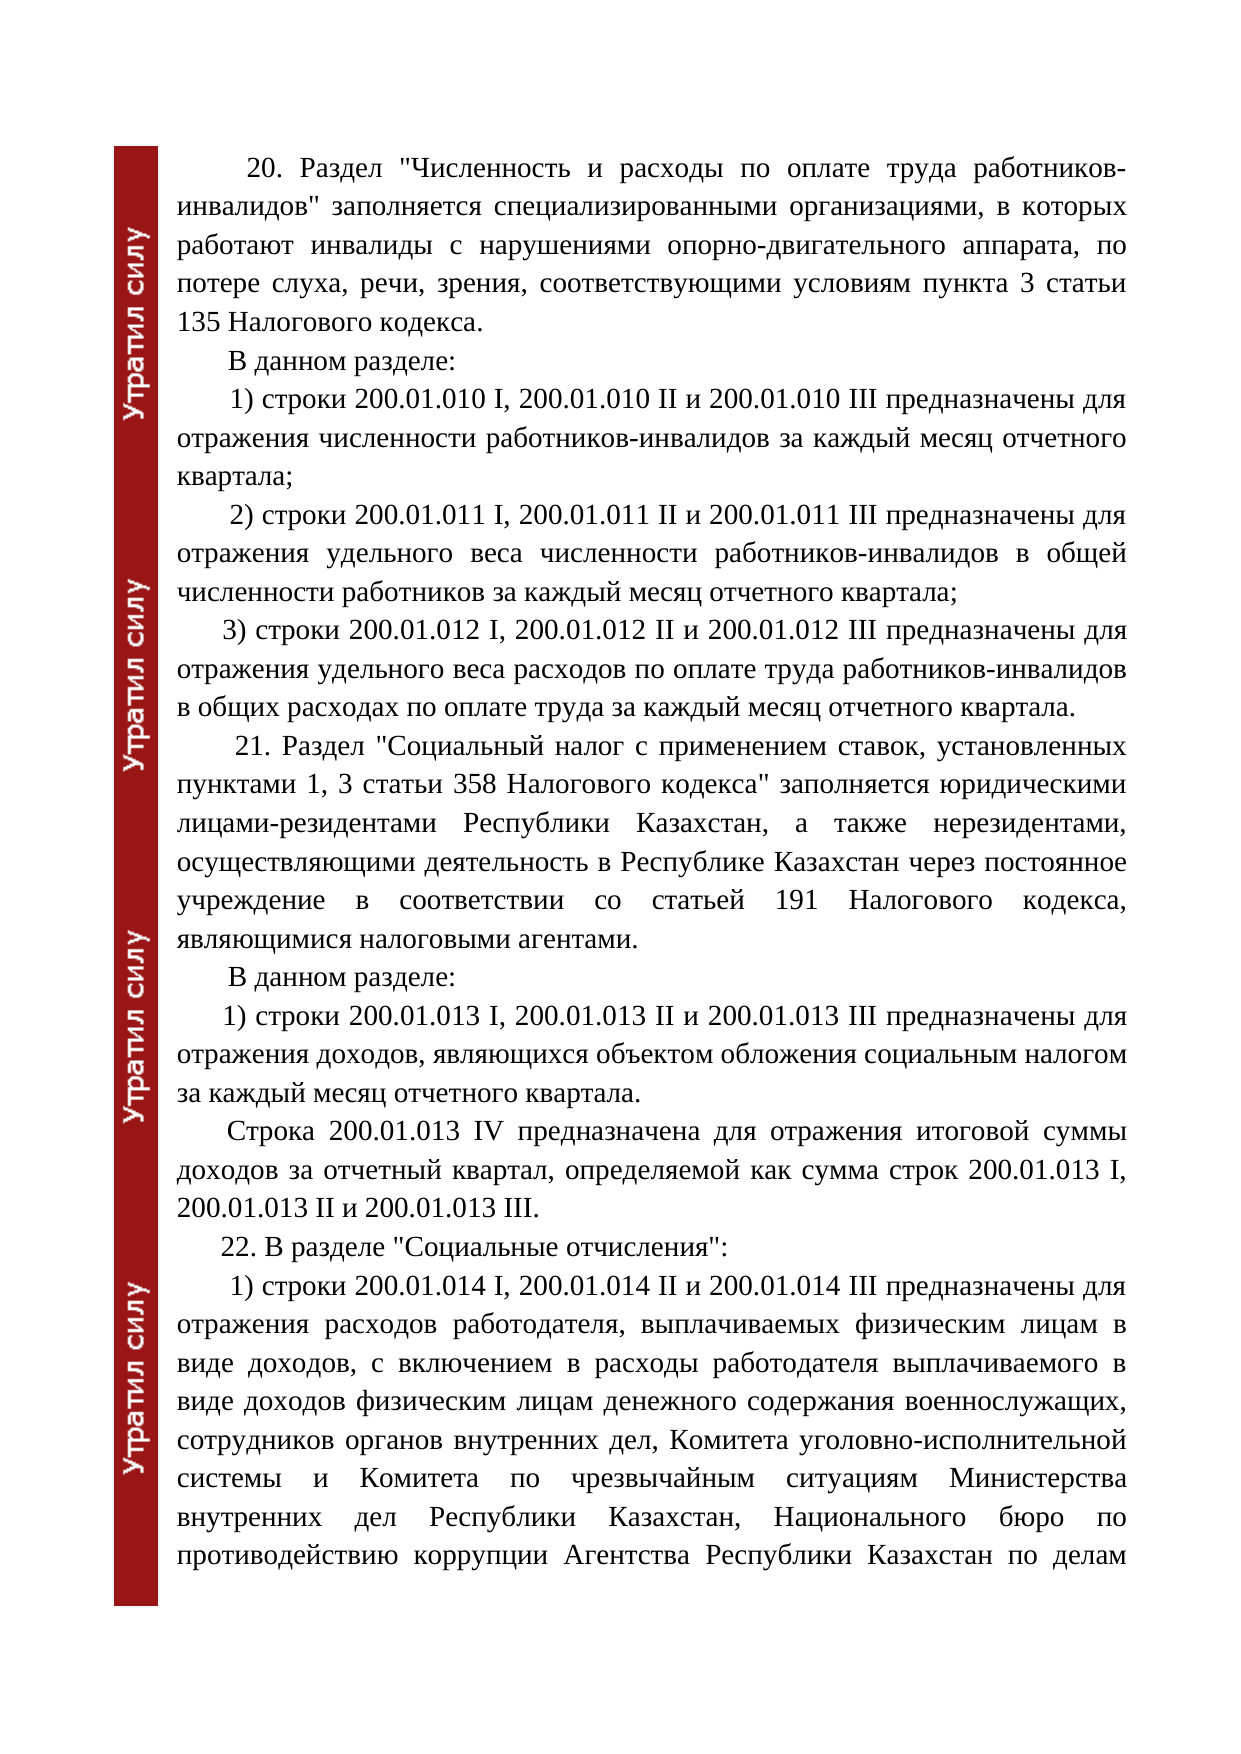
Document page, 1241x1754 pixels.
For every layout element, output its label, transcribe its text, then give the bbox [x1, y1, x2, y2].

picture [114, 338, 158, 343]
picture [114, 376, 158, 381]
text Строка 200.01.013 IV предназначена для отражения итоговой суммы доходов за отчетный квартал, определяемой как сумма строк 200.01.013 I, 200.01.013 II и 200.01.013 III. [112, 1113, 1128, 1224]
picture [114, 1224, 158, 1229]
text 1) строки 200.01.010 I, 200.01.010 II и 200.01.010 III предназначены для отражения численности работников-инвалидов за каждый месяц отчетного квартала; [112, 381, 1128, 492]
picture [114, 993, 158, 998]
text 20. Раздел "Численность и расходы по оплате труда работников-инвалидов" заполняется специализированными организациями, в которых работают инвалиды с нарушениями опорно-двигательного аппарата, по потере слуха, речи, зрения, соответствующими условиям пункта 3 статьи 135 Налогового кодекса. [112, 150, 1128, 338]
picture [114, 954, 158, 959]
text 3) строки 200.01.012 I, 200.01.012 II и 200.01.012 III предназначены для отражения удельного веса расходов по оплате труда работников-инвалидов в общих расходах по оплате труда за каждый месяц отчетного квартала. [112, 612, 1128, 723]
text 22. В разделе "Социальные отчисления": [112, 1229, 1128, 1263]
picture [114, 492, 158, 497]
picture [114, 723, 158, 728]
text 21. Раздел "Социальный налог с применением ставок, установленных пунктами 1, 3 статьи 358 Налогового кодекса" заполняется юридическими лицами-резидентами Республики Казахстан, а также нерезидентами, осуществляющими деятельность в Республике Казахстан через постоянное учреждение в соответствии со статьей 191 Налогового кодекса, являющимися налоговыми агентами. [112, 728, 1128, 954]
picture [114, 146, 158, 150]
picture [114, 1571, 158, 1606]
text В данном разделе: [112, 343, 1128, 376]
text В данном разделе: [112, 959, 1128, 993]
picture [114, 1108, 158, 1113]
text 2) строки 200.01.011 I, 200.01.011 II и 200.01.011 III предназначены для отражения удельного веса численности работников-инвалидов в общей численности работников за каждый месяц отчетного квартала; [112, 497, 1128, 607]
picture [114, 607, 158, 612]
text 1) строки 200.01.013 I, 200.01.013 II и 200.01.013 III предназначены для отражения доходов, являющихся объектом обложения социальным налогом за каждый месяц отчетного квартала. [112, 998, 1128, 1108]
picture [114, 1263, 158, 1268]
